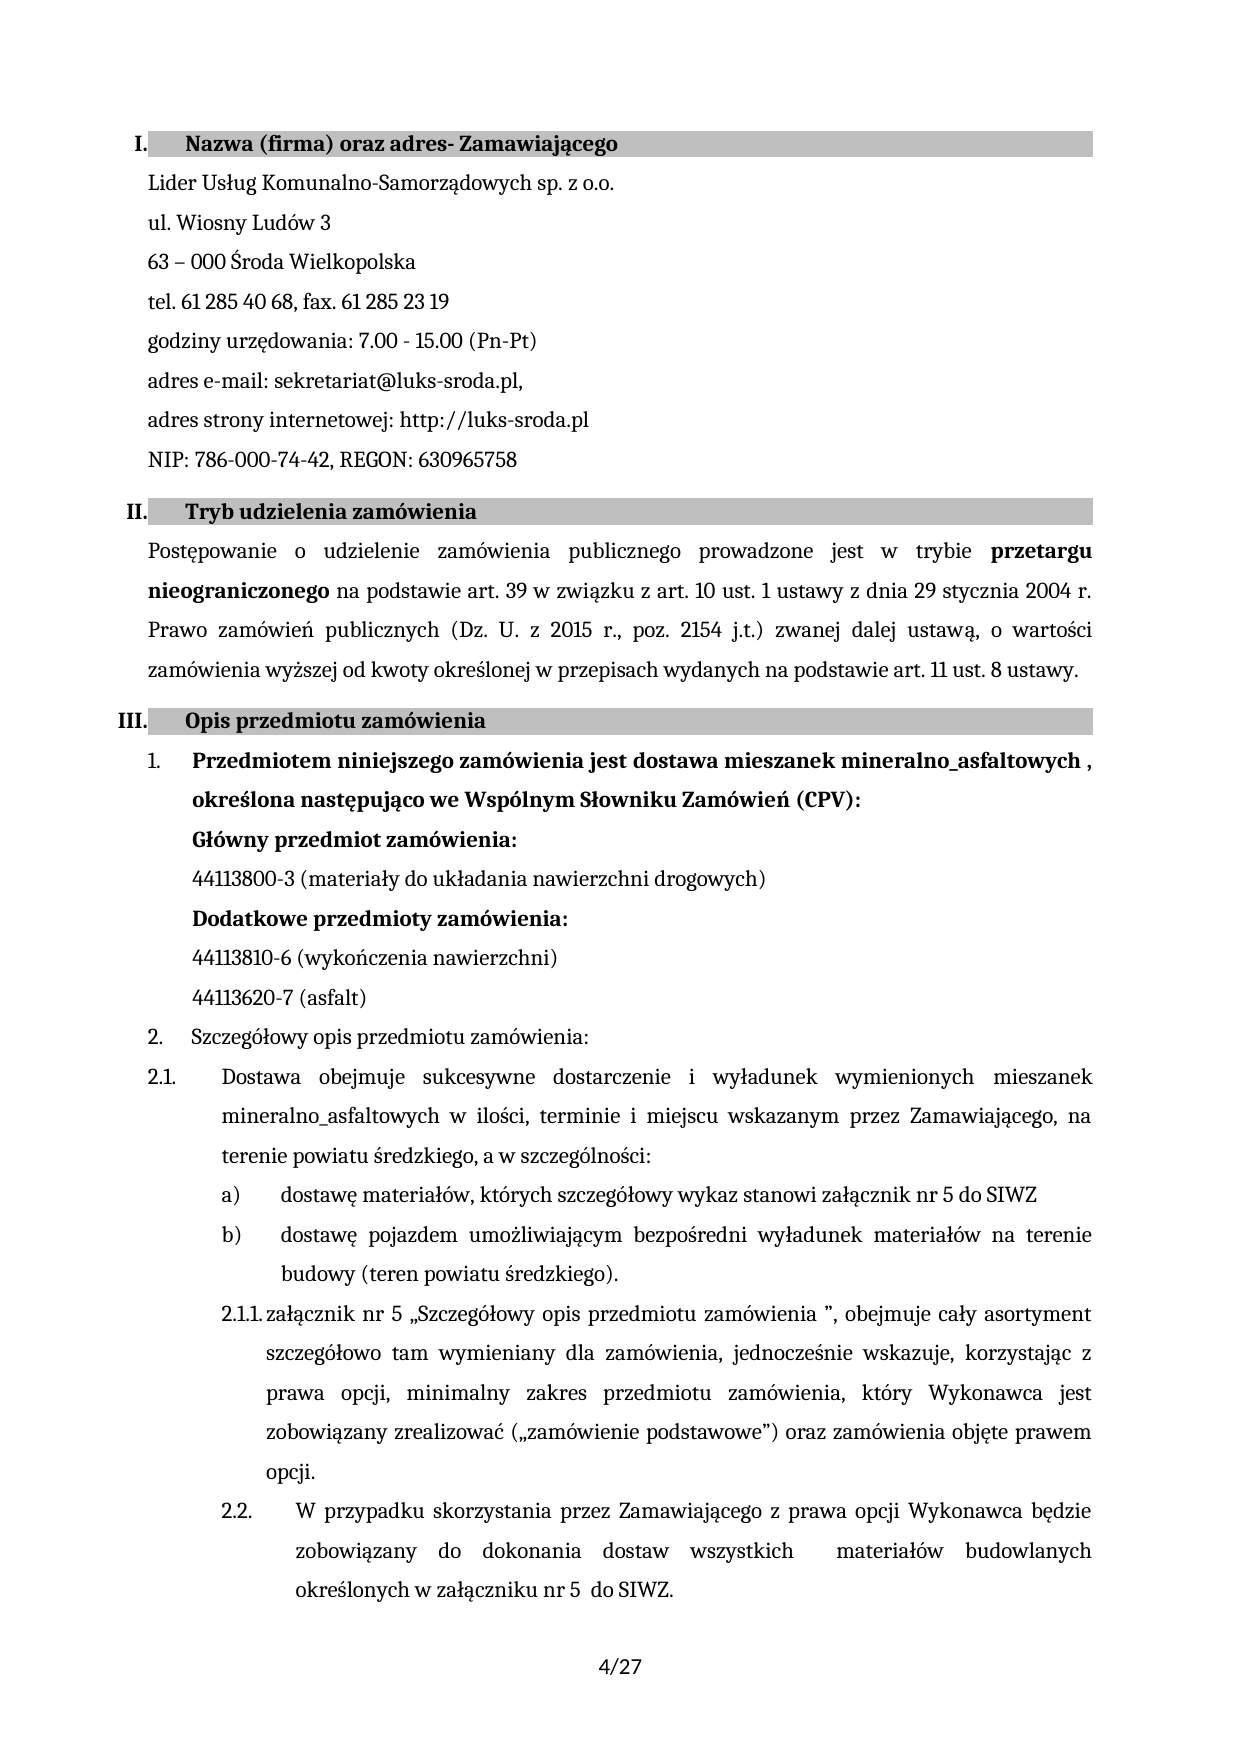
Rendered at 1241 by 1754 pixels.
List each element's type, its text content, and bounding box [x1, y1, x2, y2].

text Główny przedmiot zamówienia: [148, 827, 1093, 853]
text adres strony internetowej: http://luks-sroda.pl [148, 407, 1093, 433]
text 44113810-6 (wykończenia nawierzchni) [192, 945, 1093, 972]
list Szczegółowy opis przedmiotu zamówienia: [148, 1024, 1093, 1051]
text adres e-mail: sekretariat@luks-sroda.pl, [148, 367, 1093, 394]
subtitle Tryb udzielenia zamówienia [148, 498, 1093, 525]
list W przypadku skorzystania przez Zamawiającego z prawa opcji Wykonawca będzie zobowiązany do dokonania dostaw wszystkich materiałów budowlanych określonych w załączniku nr 5 do SIWZ. [221, 1498, 1093, 1603]
list załącznik nr 5 „Szczegółowy opis przedmiotu zamówienia ”, obejmuje cały asortyment szczegółowo tam wymieniany dla zamówienia, jednocześnie wskazuje, korzystając z prawa opcji, minimalny zakres przedmiotu zamówienia, który Wykonawca jest zobowiązany zrealizować („zamówienie podstawowe”) oraz zamówienia objęte prawem opcji. [221, 1301, 1093, 1485]
subtitle Nazwa (firma) oraz adres- Zamawiającego [148, 131, 1093, 157]
list dostawę pojazdem umożliwiającym bezpośredni wyładunek materiałów na terenie budowy (teren powiatu średzkiego). [221, 1222, 1093, 1287]
list Dostawa obejmuje sukcesywne dostarczenie i wyładunek wymienionych mieszanek mineralno_asfaltowych w ilości, terminie i miejscu wskazanym przez Zamawiającego, na terenie powiatu średzkiego, a w szczególności: [148, 1064, 1093, 1169]
text Dodatkowe przedmioty zamówienia: [192, 906, 1093, 932]
list dostawę materiałów, których szczegółowy wykaz stanowi załącznik nr 5 do SIWZ [221, 1182, 1093, 1208]
list Przedmiotem niniejszego zamówienia jest dostawa mieszanek mineralno_asfaltowych , określona następująco we Wspólnym Słowniku Zamówień (CPV): [148, 748, 1093, 814]
text NIP: 786-000-74-42, REGON: 630965758 [148, 446, 1093, 473]
text ul. Wiosny Ludów 3 [148, 209, 1093, 236]
text 44113620-7 (asfalt) [192, 985, 1093, 1011]
text Lider Usług Komunalno-Samorządowych sp. z o.o. [148, 170, 1093, 196]
text 63 – 000 Środa Wielkopolska [148, 249, 1093, 275]
text Postępowanie o udzielenie zamówienia publicznego prowadzone jest w trybie przetargu nieograniczonego na podstawie art. 39 w związku z art. 10 ust. 1 ustawy z dnia 29 stycznia 2004 r. Prawo zamówień publicznych (Dz. U. z 2015 r., poz. 2154 j.t.) zwanej dalej ustawą, o wartości zamówienia wyższej od kwoty określonej w przepisach wydanych na podstawie art. 11 ust. 8 ustawy. [148, 538, 1093, 683]
subtitle Opis przedmiotu zamówienia [148, 708, 1093, 735]
text 44113800-3 (materiały do układania nawierzchni drogowych) [192, 866, 1093, 893]
text godziny urzędowania: 7.00 - 15.00 (Pn-Pt) [148, 328, 1093, 354]
text tel. 61 285 40 68, fax. 61 285 23 19 [148, 288, 1093, 315]
